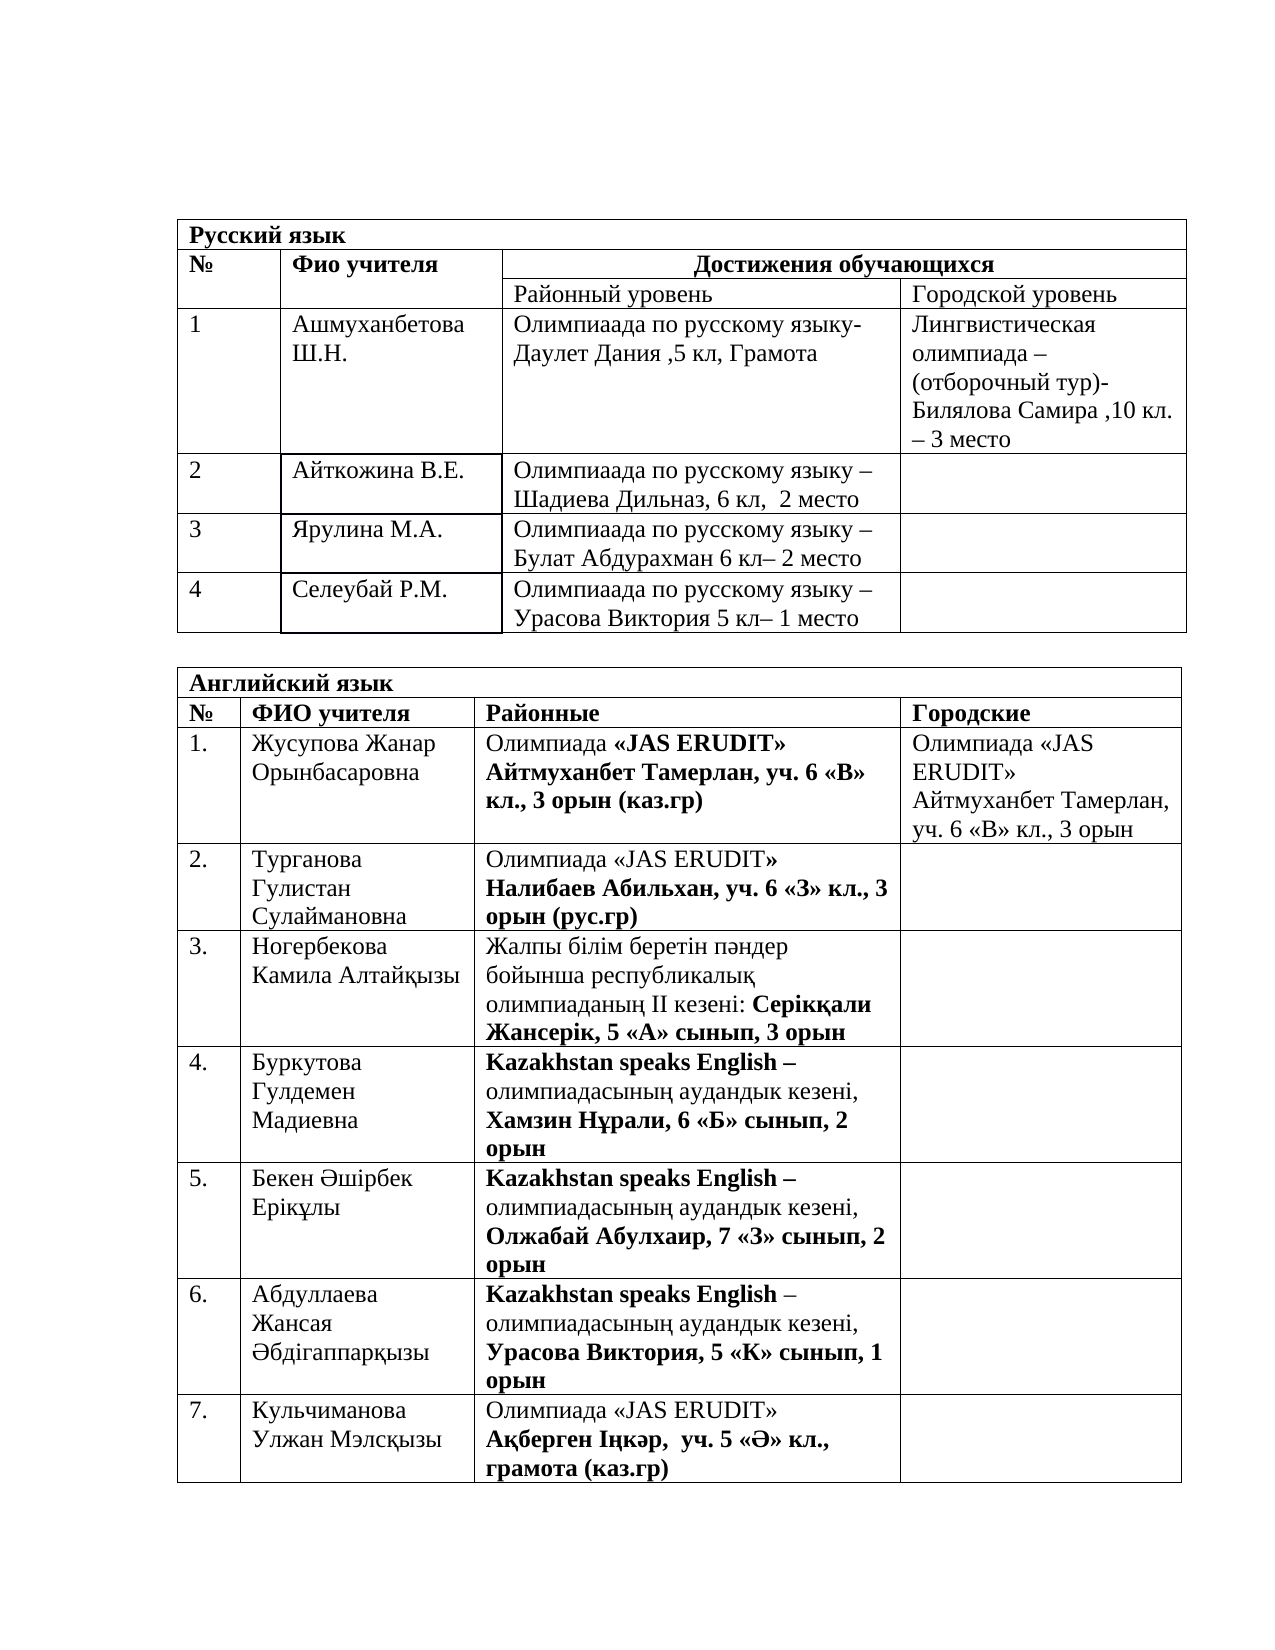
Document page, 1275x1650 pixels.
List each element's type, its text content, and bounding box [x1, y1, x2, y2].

table_cell [901, 1047, 1181, 1162]
table_cell 2 [178, 454, 280, 512]
table_header Английский язык [178, 668, 1181, 697]
table_cell Фио учителя [281, 250, 502, 308]
table_cell [901, 454, 1186, 512]
table_cell 1 [178, 309, 280, 453]
table_cell 1. [178, 728, 240, 843]
table_cell Олимпиада «JAS ERUDIT» Налибаев Абильхан, уч. 6 «З» кл., 3 орын (рус.гр) [475, 844, 900, 930]
table_cell Районный уровень [503, 279, 900, 308]
table_cell [901, 1279, 1181, 1394]
table_cell Ногербекова Камила Алтайқызы [241, 931, 474, 1046]
table_cell 4. [178, 1047, 240, 1162]
table_cell [901, 1395, 1181, 1482]
table_cell Районные [475, 698, 900, 727]
table_cell № [178, 698, 240, 727]
table_cell Kazakhstan speaks English – олимпиадасының аудандык кезені, Урасова Виктория, 5 «К» сынып, 1 орын [475, 1279, 900, 1394]
table_cell Kazakhstan speaks English – олимпиадасының аудандык кезені, Олжабай Абулхаир, 7 «З» сынып, 2 орын [475, 1163, 900, 1278]
table_cell Городской уровень [901, 279, 1186, 308]
table_cell 6. [178, 1279, 240, 1394]
table_cell Бекен Әшірбек Ерікұлы [241, 1163, 474, 1278]
table_cell Буркутова Гулдемен Мадиевна [241, 1047, 474, 1162]
table_cell ФИО учителя [241, 698, 474, 727]
table_cell Олимпиаада по русскому языку- Даулет Дания ,5 кл, Грамота [503, 309, 900, 453]
table_cell [901, 514, 1186, 572]
table_cell [901, 844, 1181, 930]
table_cell Айткожина В.Е. [282, 455, 501, 512]
table_cell Олимпиаада по русскому языку – Булат Абдурахман 6 кл– 2 место [503, 514, 900, 572]
table_cell 2. [178, 844, 240, 930]
table_cell Городские [901, 698, 1181, 727]
table_cell № [178, 250, 280, 308]
table_cell 3 [178, 514, 280, 572]
table_cell Kazakhstan speaks English – олимпиадасының аудандык кезені, Хамзин Нұрали, 6 «Б» сынып, 2 орын [475, 1047, 900, 1162]
table_cell 4 [178, 573, 280, 632]
table_cell 7. [178, 1395, 240, 1482]
table_cell Селеубай Р.М. [282, 574, 501, 632]
table_cell 5. [178, 1163, 240, 1278]
table_cell 3. [178, 931, 240, 1046]
table_cell Олимпиада «JAS ERUDIT» Ақберген Іңкәр, уч. 5 «Ә» кл., грамота (каз.гр) [475, 1395, 900, 1482]
table_cell Достижения обучающихся [503, 250, 1186, 278]
table_cell [901, 1163, 1181, 1278]
table_cell Олимпиада «JAS ERUDIT» Айтмуханбет Тамерлан, уч. 6 «В» кл., 3 орын (каз.гр) [475, 728, 900, 843]
table_cell Ярулина М.А. [282, 515, 501, 572]
table_cell Лингвистическая олимпиада – (отборочный тур)- Билялова Самира ,10 кл. – 3 место [901, 309, 1186, 453]
table_cell [901, 931, 1181, 1046]
table_cell Абдуллаева Жансая Әбдігаппарқызы [241, 1279, 474, 1394]
table_cell Олимпиада «JAS ERUDIT» Айтмуханбет Тамерлан, уч. 6 «В» кл., 3 орын [901, 728, 1181, 843]
table_cell Олимпиаада по русскому языку – Шадиева Дильназ, 6 кл, 2 место [503, 454, 900, 512]
table_cell Жалпы білім беретін пәндер бойынша республикалық олимпиаданың II кезені: Серікқали Жансерік, 5 «А» сынып, 3 орын [475, 931, 900, 1046]
table_cell Турганова Гулистан Сулаймановна [241, 844, 474, 930]
table_header Русский язык [178, 220, 1186, 248]
table_cell Кульчиманова Улжан Мэлсқызы [241, 1395, 474, 1482]
table_cell Ашмуханбетова Ш.Н. [281, 309, 502, 453]
table_cell [901, 573, 1186, 632]
table_cell Жусупова Жанар Орынбасаровна [241, 728, 474, 843]
table_cell Олимпиаада по русскому языку – Урасова Виктория 5 кл– 1 место [503, 573, 900, 632]
